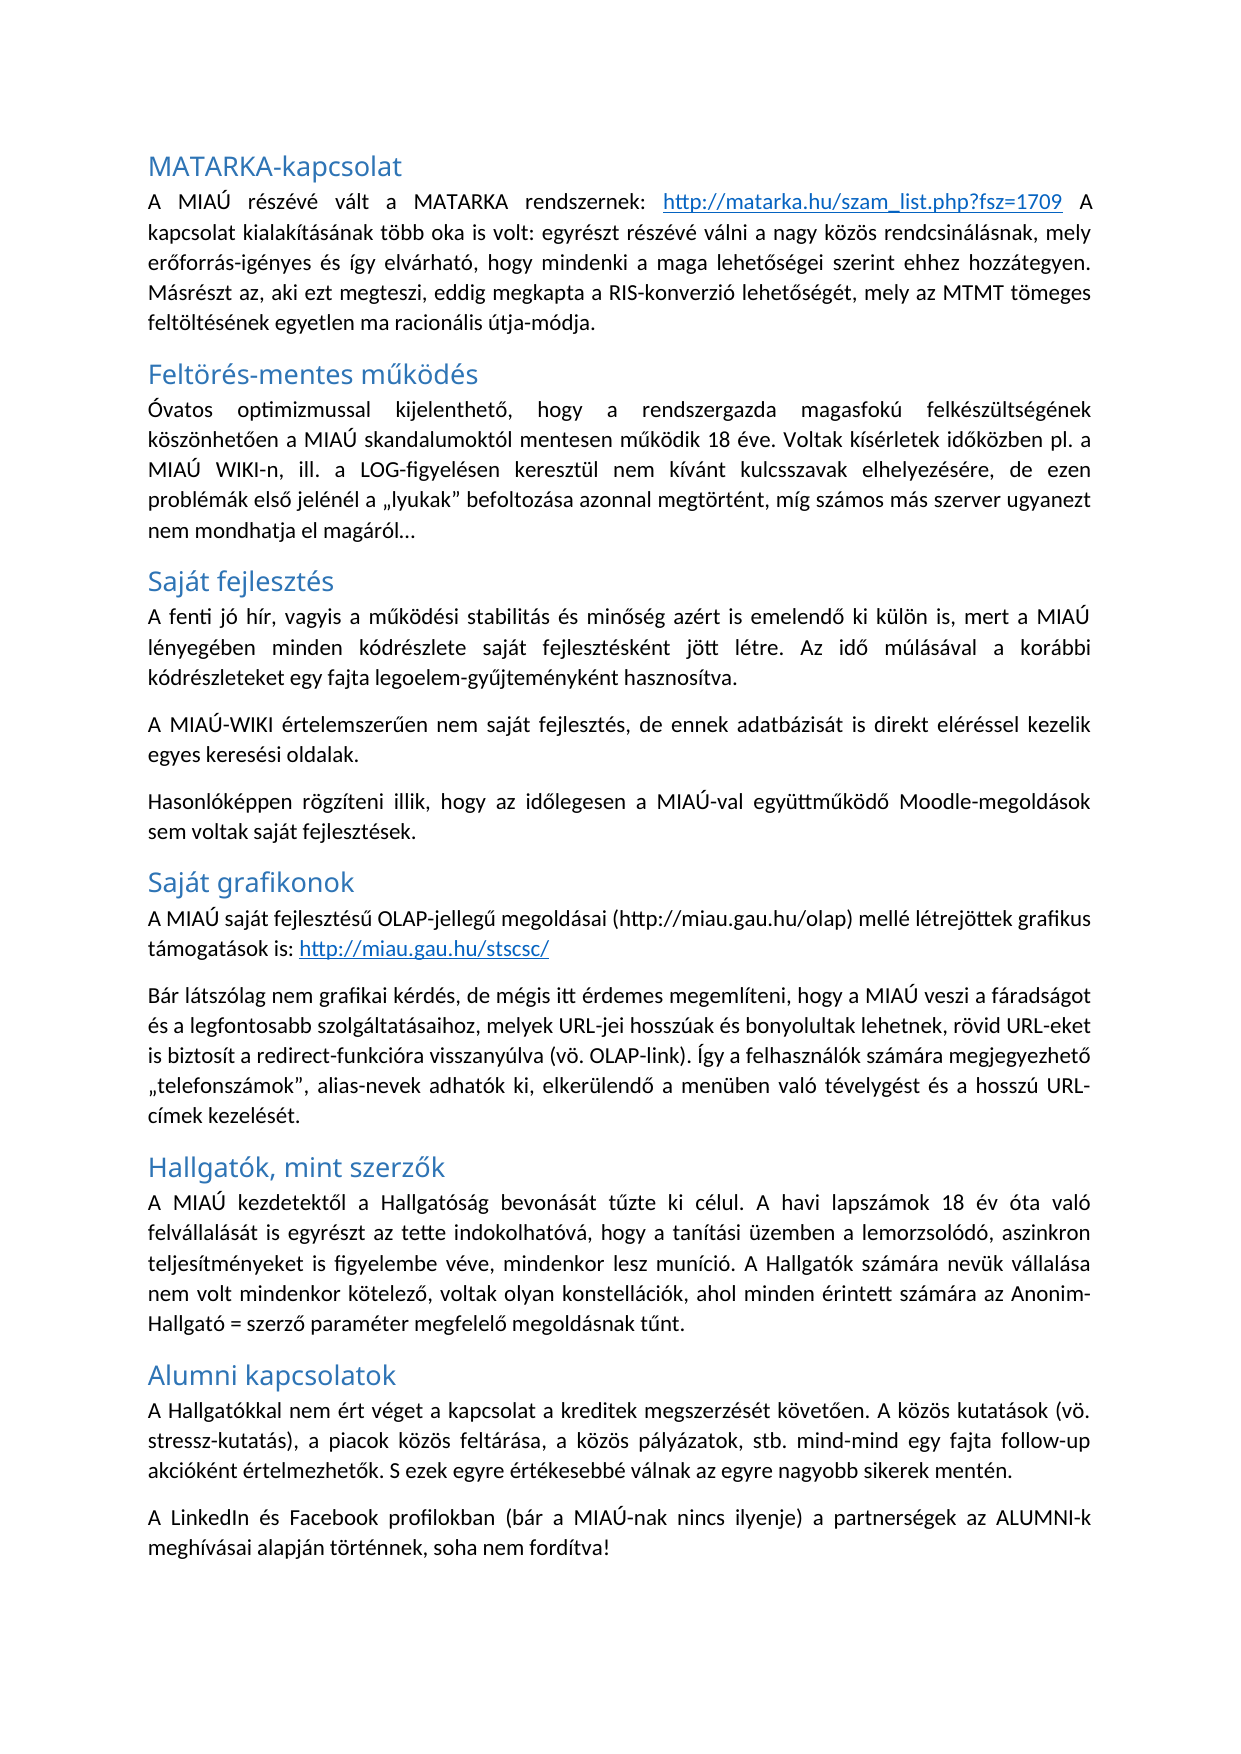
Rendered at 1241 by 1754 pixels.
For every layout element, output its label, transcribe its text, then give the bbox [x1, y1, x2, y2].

subtitle Alumni kapcsolatok [148, 1356, 1093, 1393]
text A MIAÚ kezdetektől a Hallgatóság bevonását tűzte ki célul. A havi lapszámok 18 év óta való felvállalását is egyrészt az tette indokolhatóvá, hogy a tanítási üzemben a lemorzsolódó, aszinkron teljesítményeket is figyelembe véve, mindenkor lesz muníció. A Hallgatók számára nevük vállalása nem volt mindenkor kötelező, voltak olyan konstellációk, ahol minden érintett számára az Anonim-Hallgató = szerző paraméter megfelelő megoldásnak tűnt. [148, 1188, 1093, 1337]
subtitle Hallgatók, mint szerzők [148, 1148, 1093, 1185]
text A fenti jó hír, vagyis a működési stabilitás és minőség azért is emelendő ki külön is, mert a MIAÚ lényegében minden kódrészlete saját fejlesztésként jött létre. Az idő múlásával a korábbi kódrészleteket egy fajta legoelem-gyűjteményként hasznosítva. [148, 602, 1093, 691]
subtitle Saját fejlesztés [148, 563, 1093, 599]
text A MIAÚ saját fejlesztésű OLAP-jellegű megoldásai (http://miau.gau.hu/olap) mellé létrejöttek grafikus támogatások is: http://miau.gau.hu/stscsc/ [148, 904, 1093, 962]
subtitle Feltörés-mentes működés [148, 355, 1093, 392]
subtitle MATARKA-kapcsolat [148, 148, 1093, 184]
text A Hallgatókkal nem ért véget a kapcsolat a kreditek megszerzését követően. A közös kutatások (vö. stressz-kutatás), a piacok közös feltárása, a közös pályázatok, stb. mind-mind egy fajta follow-up akcióként értelmezhetők. S ezek egyre értékesebbé válnak az egyre nagyobb sikerek mentén. [148, 1396, 1093, 1484]
text Bár látszólag nem grafikai kérdés, de mégis itt érdemes megemlíteni, hogy a MIAÚ veszi a fáradságot és a legfontosabb szolgáltatásaihoz, melyek URL-jei hosszúak és bonyolultak lehetnek, rövid URL-eket is biztosít a redirect-funkcióra visszanyúlva (vö. OLAP-link). Így a felhasználók számára megjegyezhető „telefonszámok”, alias-nevek adhatók ki, elkerülendő a menüben való tévelygést és a hosszú URL-címek kezelését. [148, 981, 1093, 1129]
text A LinkedIn és Facebook profilokban (bár a MIAÚ-nak nincs ilyenje) a partnerségek az ALUMNI-k meghívásai alapján történnek, soha nem fordítva! [148, 1503, 1093, 1561]
text A MIAÚ részévé vált a MATARKA rendszernek: http://matarka.hu/szam_list.php?fsz=1709 A kapcsolat kialakításának több oka is volt: egyrészt részévé válni a nagy közös rendcsinálásnak, mely erőforrás-igényes és így elvárható, hogy mindenki a maga lehetőségei szerint ehhez hozzátegyen. Másrészt az, aki ezt megteszi, eddig megkapta a RIS-konverzió lehetőségét, mely az MTMT tömeges feltöltésének egyetlen ma racionális útja-módja. [148, 187, 1093, 336]
text A MIAÚ-WIKI értelemszerűen nem saját fejlesztés, de ennek adatbázisát is direkt eléréssel kezelik egyes keresési oldalak. [148, 710, 1093, 768]
subtitle Saját grafikonok [148, 864, 1093, 901]
text Óvatos optimizmussal kijelenthető, hogy a rendszergazda magasfokú felkészültségének köszönhetően a MIAÚ skandalumoktól mentesen működik 18 éve. Voltak kísérletek időközben pl. a MIAÚ WIKI-n, ill. a LOG-figyelésen keresztül nem kívánt kulcsszavak elhelyezésére, de ezen problémák első jelénél a „lyukak” befoltozása azonnal megtörtént, míg számos más szerver ugyanezt nem mondhatja el magáról… [148, 395, 1093, 544]
text Hasonlóképpen rögzíteni illik, hogy az időlegesen a MIAÚ-val együttműködő Moodle-megoldások sem voltak saját fejlesztések. [148, 787, 1093, 845]
